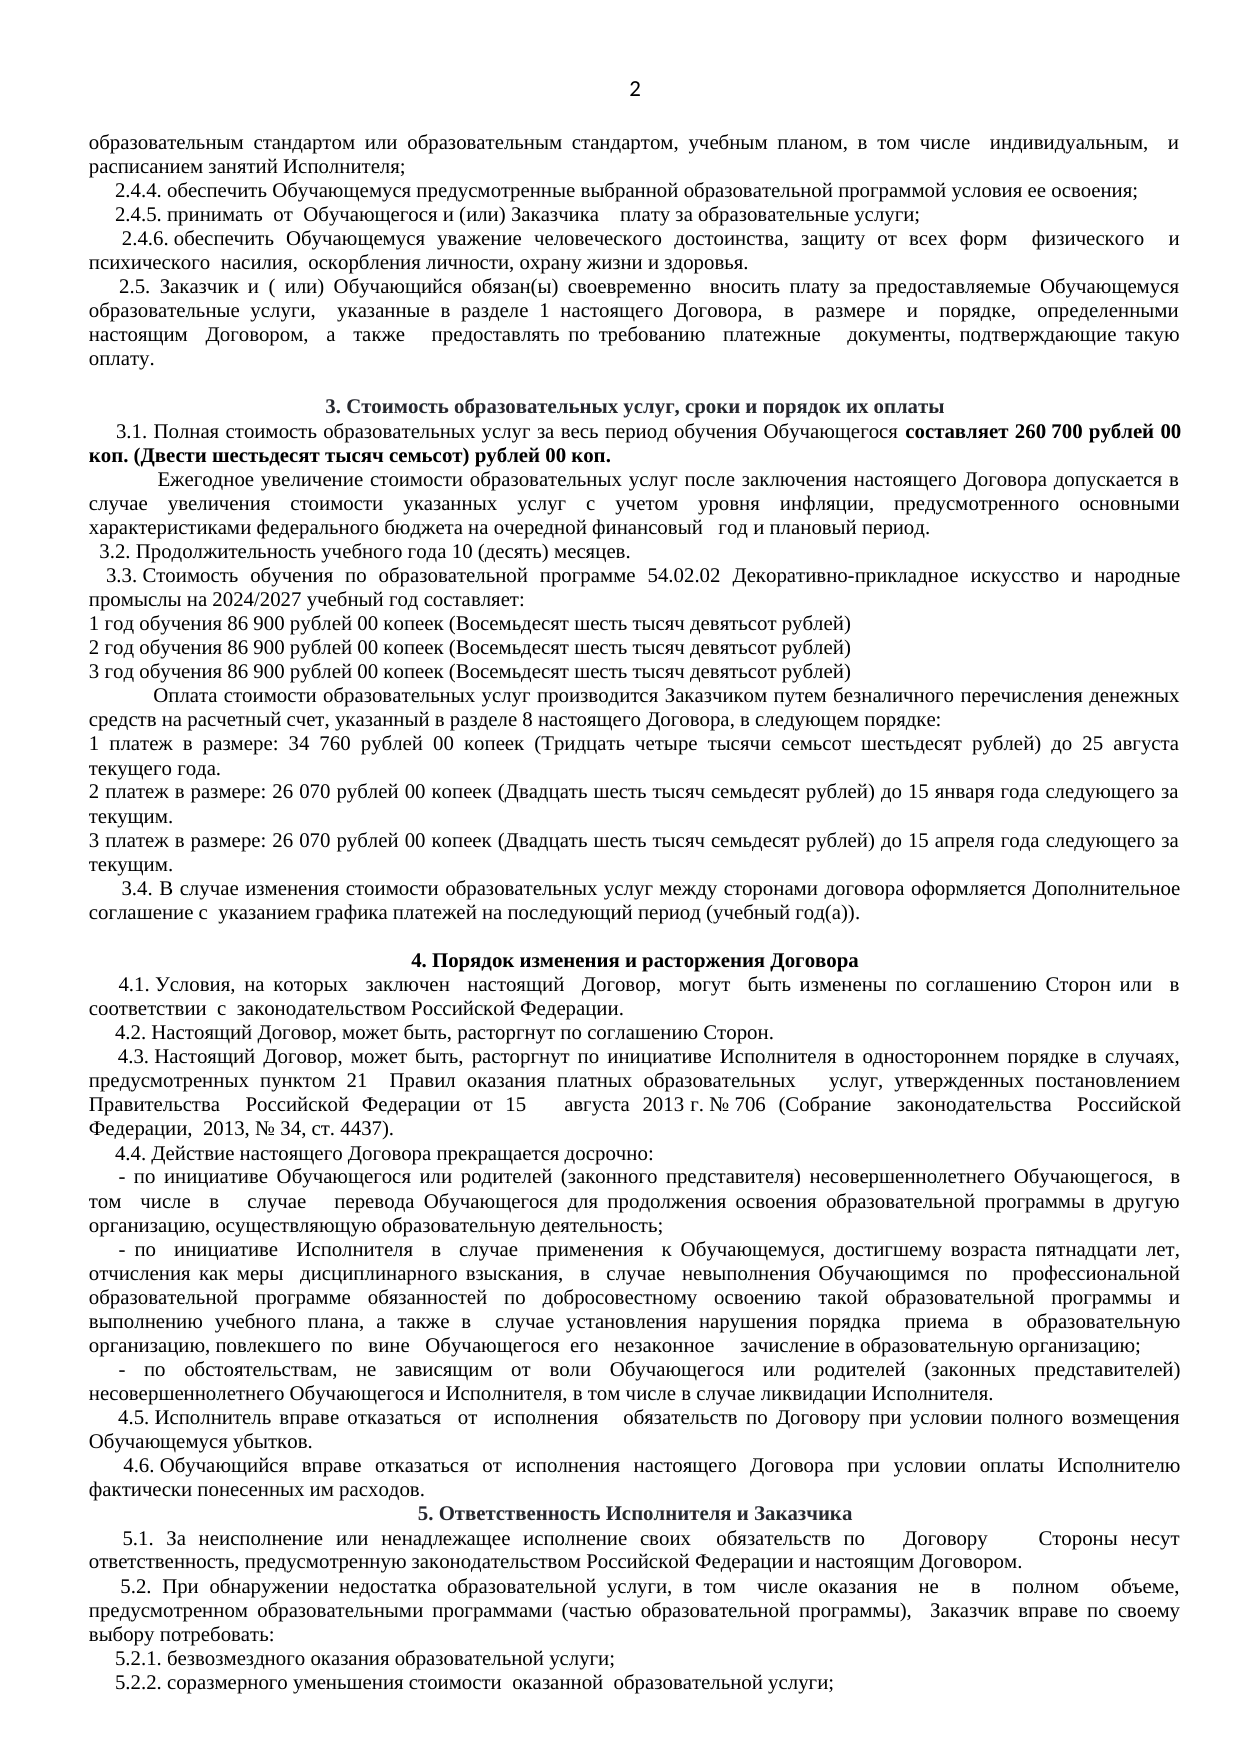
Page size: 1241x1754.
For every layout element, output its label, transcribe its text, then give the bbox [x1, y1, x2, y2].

text 2 год обучения 86 900 рублей 00 копеек (Восемьдесят шесть тысяч девятьсот рублей) [89, 635, 1181, 659]
text Ежегодное увеличение стоимости образовательных услуг после заключения настоящего Договора допускается в случае увеличения стоимости указанных услуг с учетом уровня инфляции, предусмотренного основными характеристиками федерального бюджета на очередной финансовый год и плановый период. [89, 467, 1181, 539]
text 1 год обучения 86 900 рублей 00 копеек (Восемьдесят шесть тысяч девятьсот рублей) [89, 611, 1181, 635]
text 3 платеж в размере: 26 070 рублей 00 копеек (Двадцать шесть тысяч семьдесят рублей) до 15 апреля года следующего за текущим. [89, 828, 1181, 876]
text 4. Порядок изменения и расторжения Договора [89, 948, 1181, 972]
text 1 платеж в размере: 34 760 рублей 00 копеек (Тридцать четыре тысячи семьсот шестьдесят рублей) до 25 августа текущего года. [89, 731, 1181, 779]
text 3 год обучения 86 900 рублей 00 копеек (Восемьдесят шесть тысяч девятьсот рублей) [89, 659, 1181, 683]
text - по обстоятельствам, не зависящим от воли Обучающегося или родителей (законных представителей) несовершеннолетнего Обучающегося и Исполнителя, в том числе в случае ликвидации Исполнителя. [89, 1357, 1181, 1405]
text 2.4.5. принимать от Обучающегося и (или) Заказчика плату за образовательные услуги; [89, 202, 1181, 226]
text - по инициативе Обучающегося или родителей (законного представителя) несовершеннолетнего Обучающегося, в том числе в случае перевода Обучающегося для продолжения освоения образовательной программы в другую организацию, осуществляющую образовательную деятельность; [89, 1164, 1181, 1237]
text 3. Стоимость образовательных услуг, сроки и порядок их оплаты [89, 394, 1181, 418]
text 4.3. Настоящий Договор, может быть, расторгнут по инициативе Исполнителя в одностороннем порядке в случаях, предусмотренных пунктом 21 Правил оказания платных образовательных услуг, утвержденных постановлением Правительства Российской Федерации от 15 августа 2013 г. № 706 (Собрание законодательства Российской Федерации, 2013, № 34, ст. 4437). [89, 1044, 1181, 1140]
text 3.4. В случае изменения стоимости образовательных услуг между сторонами договора оформляется Дополнительное соглашение с указанием графика платежей на последующий период (учебный год(а)). [89, 876, 1181, 924]
text 3.2. Продолжительность учебного года 10 (десять) месяцев. [89, 539, 1181, 563]
text 5.2. При обнаружении недостатка образовательной услуги, в том числе оказания не в полном объеме, предусмотренном образовательными программами (частью образовательной программы), Заказчик вправе по своему выбору потребовать: [89, 1573, 1181, 1646]
text 2.4.6. обеспечить Обучающемуся уважение человеческого достоинства, защиту от всех форм физического и психического насилия, оскорбления личности, охрану жизни и здоровья. [89, 226, 1181, 274]
text 4.2. Настоящий Договор, может быть, расторгнут по соглашению Сторон. [89, 1020, 1181, 1044]
text 2.5. Заказчик и ( или) Обучающийся обязан(ы) своевременно вносить плату за предоставляемые Обучающемуся образовательные услуги, указанные в разделе 1 настоящего Договора, в размере и порядке, определенными настоящим Договором, а также предоставлять по требованию платежные документы, подтверждающие такую оплату. [89, 274, 1181, 370]
text Оплата стоимости образовательных услуг производится Заказчиком путем безналичного перечисления денежных средств на расчетный счет, указанный в разделе 8 настоящего Договора, в следующем порядке: [89, 683, 1181, 731]
text 4.5. Исполнитель вправе отказаться от исполнения обязательств по Договору при условии полного возмещения Обучающемуся убытков. [89, 1405, 1181, 1453]
text 4.1. Условия, на которых заключен настоящий Договор, могут быть изменены по соглашению Сторон или в соответствии с законодательством Российской Федерации. [89, 972, 1181, 1020]
text 5. Ответственность Исполнителя и Заказчика [89, 1501, 1181, 1525]
text 3.3. Стоимость обучения по образовательной программе 54.02.02 Декоративно-прикладное искусство и народные промыслы на 2024/2027 учебный год составляет: [89, 563, 1181, 611]
text 5.2.1. безвозмездного оказания образовательной услуги; [89, 1646, 1181, 1670]
text - по инициативе Исполнителя в случае применения к Обучающемуся, достигшему возраста пятнадцати лет, отчисления как меры дисциплинарного взыскания, в случае невыполнения Обучающимся по профессиональной образовательной программе обязанностей по добросовестному освоению такой образовательной программы и выполнению учебного плана, а также в случае установления нарушения порядка приема в образовательную организацию, повлекшего по вине Обучающегося его незаконное зачисление в образовательную организацию; [89, 1237, 1181, 1357]
text 3.1. Полная стоимость образовательных услуг за весь период обучения Обучающегося составляет 260 700 рублей 00 коп. (Двести шестьдесят тысяч семьсот) рублей 00 коп. [89, 418, 1181, 467]
text 5.2.2. соразмерного уменьшения стоимости оказанной образовательной услуги; [89, 1670, 1181, 1694]
text 4.6. Обучающийся вправе отказаться от исполнения настоящего Договора при условии оплаты Исполнителю фактически понесенных им расходов. [89, 1453, 1181, 1501]
text 5.1. За неисполнение или ненадлежащее исполнение своих обязательств по Договору Стороны несут ответственность, предусмотренную законодательством Российской Федерации и настоящим Договором. [89, 1525, 1181, 1573]
text 2 платеж в размере: 26 070 рублей 00 копеек (Двадцать шесть тысяч семьдесят рублей) до 15 января года следующего за текущим. [89, 779, 1181, 828]
text 2.4.4. обеспечить Обучающемуся предусмотренные выбранной образовательной программой условия ее освоения; [89, 178, 1181, 202]
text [89, 130, 1181, 178]
text 4.4. Действие настоящего Договора прекращается досрочно: [89, 1140, 1181, 1164]
